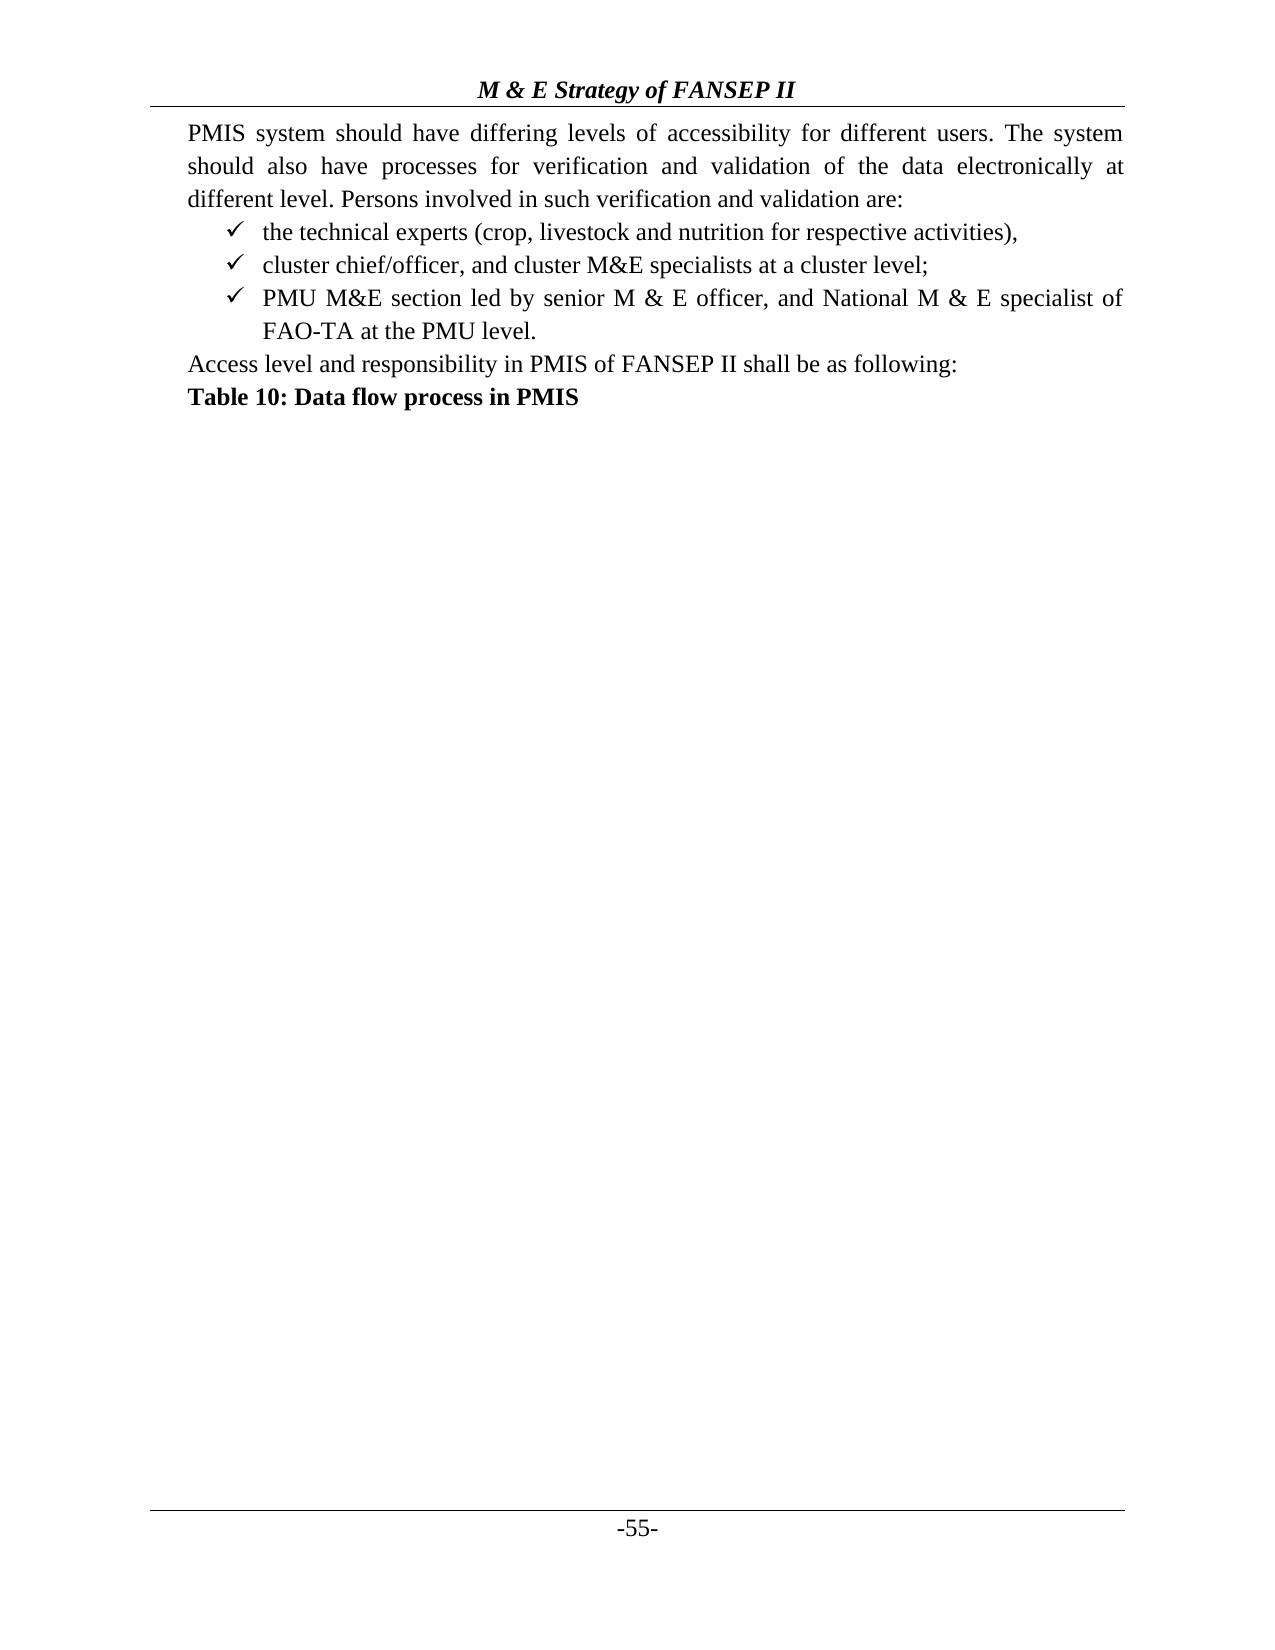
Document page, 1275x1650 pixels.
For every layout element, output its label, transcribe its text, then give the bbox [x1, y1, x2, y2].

list PMU M&E section led by senior M & E officer, and National M & E specialist of FAO-TA at the PMU level. [225, 283, 1125, 345]
text Access level and responsibility in PMIS of FANSEP II shall be as following: [187, 349, 1125, 378]
list cluster chief/officer, and cluster M&E specialists at a cluster level; [225, 250, 1125, 279]
text PMIS system should have differing levels of accessibility for different users. The system should also have processes for verification and validation of the data electronically at different level. Persons involved in such verification and validation are: [187, 118, 1125, 213]
list the technical experts (crop, livestock and nutrition for respective activities), [225, 217, 1125, 246]
text Table 10: Data flow process in PMIS [187, 382, 1125, 411]
